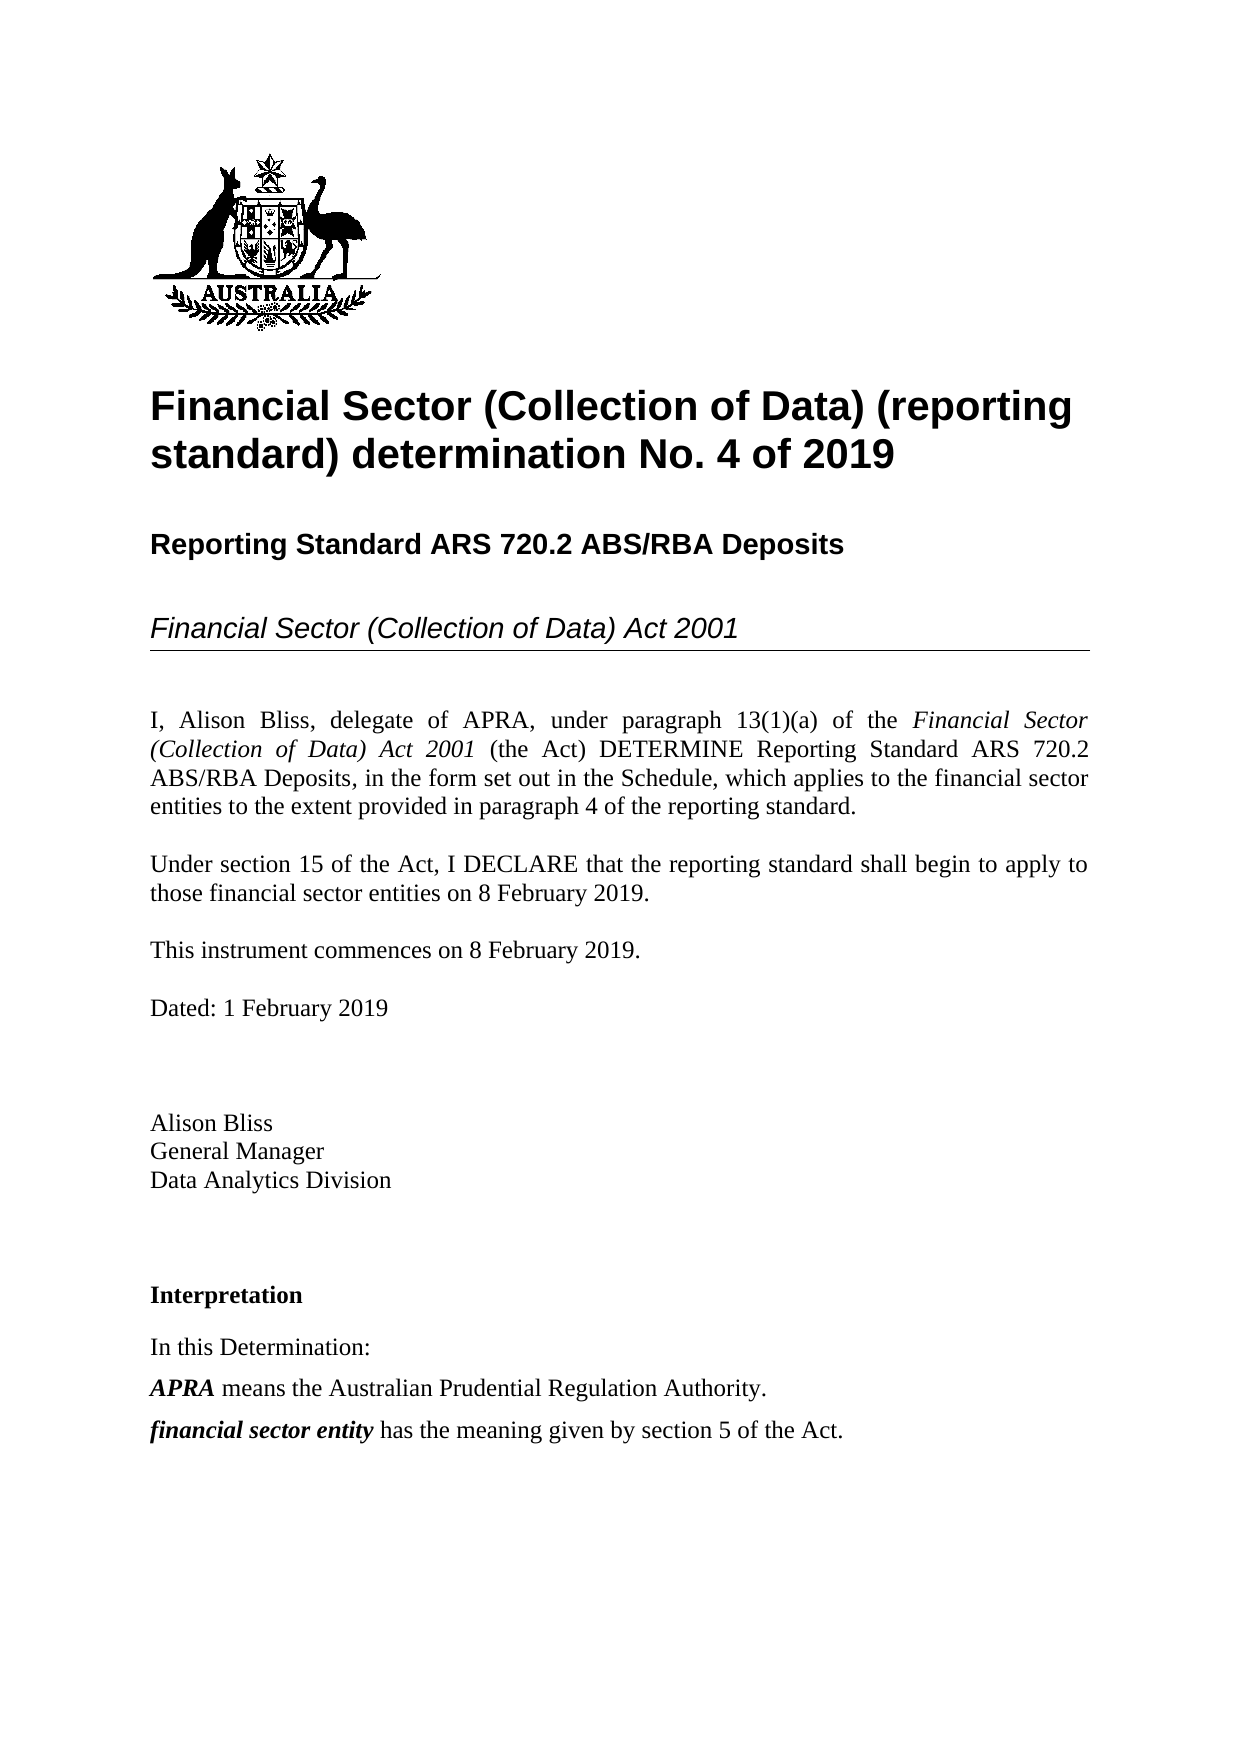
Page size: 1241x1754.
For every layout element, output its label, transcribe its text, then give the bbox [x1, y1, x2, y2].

text In this Determination: [150, 1334, 1090, 1361]
text financial sector entity has the meaning given by section 5 of the Act. [150, 1415, 1090, 1443]
text Financial Sector (Collection of Data) Act 2001 [150, 611, 1090, 650]
text I, Alison Bliss, delegate of APRA, under paragraph 13(1)(a) of the Financial Sector (Collection of Data) Act 2001 (the Act) DETERMINE Reporting Standard ARS 720.2 ABS/RBA Deposits, in the form set out in the Schedule, which applies to the financial sector entities to the extent provided in paragraph 4 of the reporting standard. [150, 705, 1090, 820]
text Under section 15 of the Act, I DECLARE that the reporting standard shall begin to apply to those financial sector entities on 8 February 2019. [150, 849, 1090, 906]
text APRA means the Australian Prudential Regulation Authority. [150, 1373, 1090, 1402]
text Alison Bliss [150, 1108, 1090, 1136]
text This instrument commences on 8 February 2019. [150, 935, 1090, 964]
text Dated: 1 February 2019 [150, 993, 1090, 1021]
text Financial Sector (Collection of Data) (reporting standard) determination No. 4 of 2019 [150, 381, 1090, 477]
text Interpretation [150, 1280, 1090, 1309]
text Data Analytics Division [150, 1165, 1090, 1194]
text Reporting Standard ARS 720.2 ABS/RBA Deposits [150, 527, 1090, 561]
text General Manager [150, 1136, 1090, 1165]
